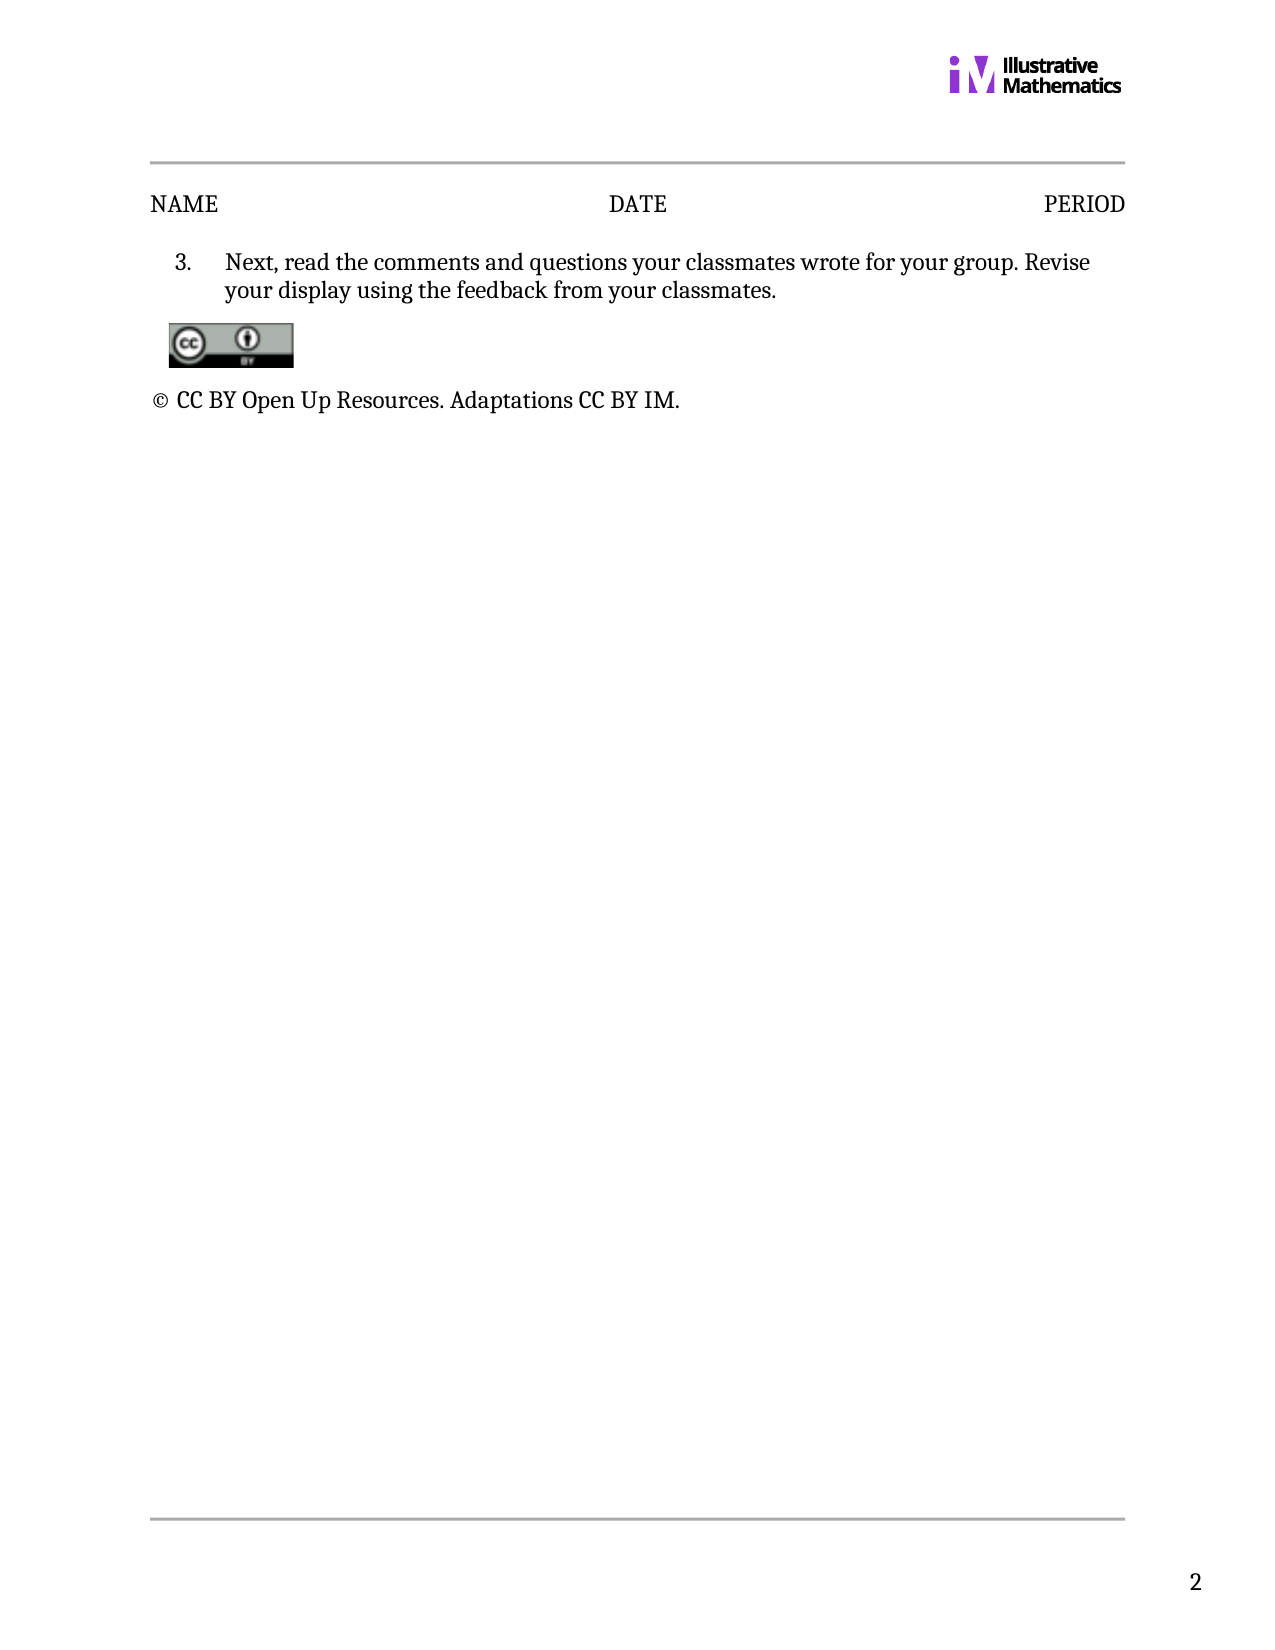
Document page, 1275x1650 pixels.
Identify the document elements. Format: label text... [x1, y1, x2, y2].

picture [168, 323, 294, 368]
text © CC BY Open Up Resources. Adaptations CC BY IM. [150, 386, 1125, 415]
picture [949, 55, 1121, 93]
list Next, read the comments and questions your classmates wrote for your group. Revise your display using the feedback from your classmates. [175, 247, 1125, 305]
